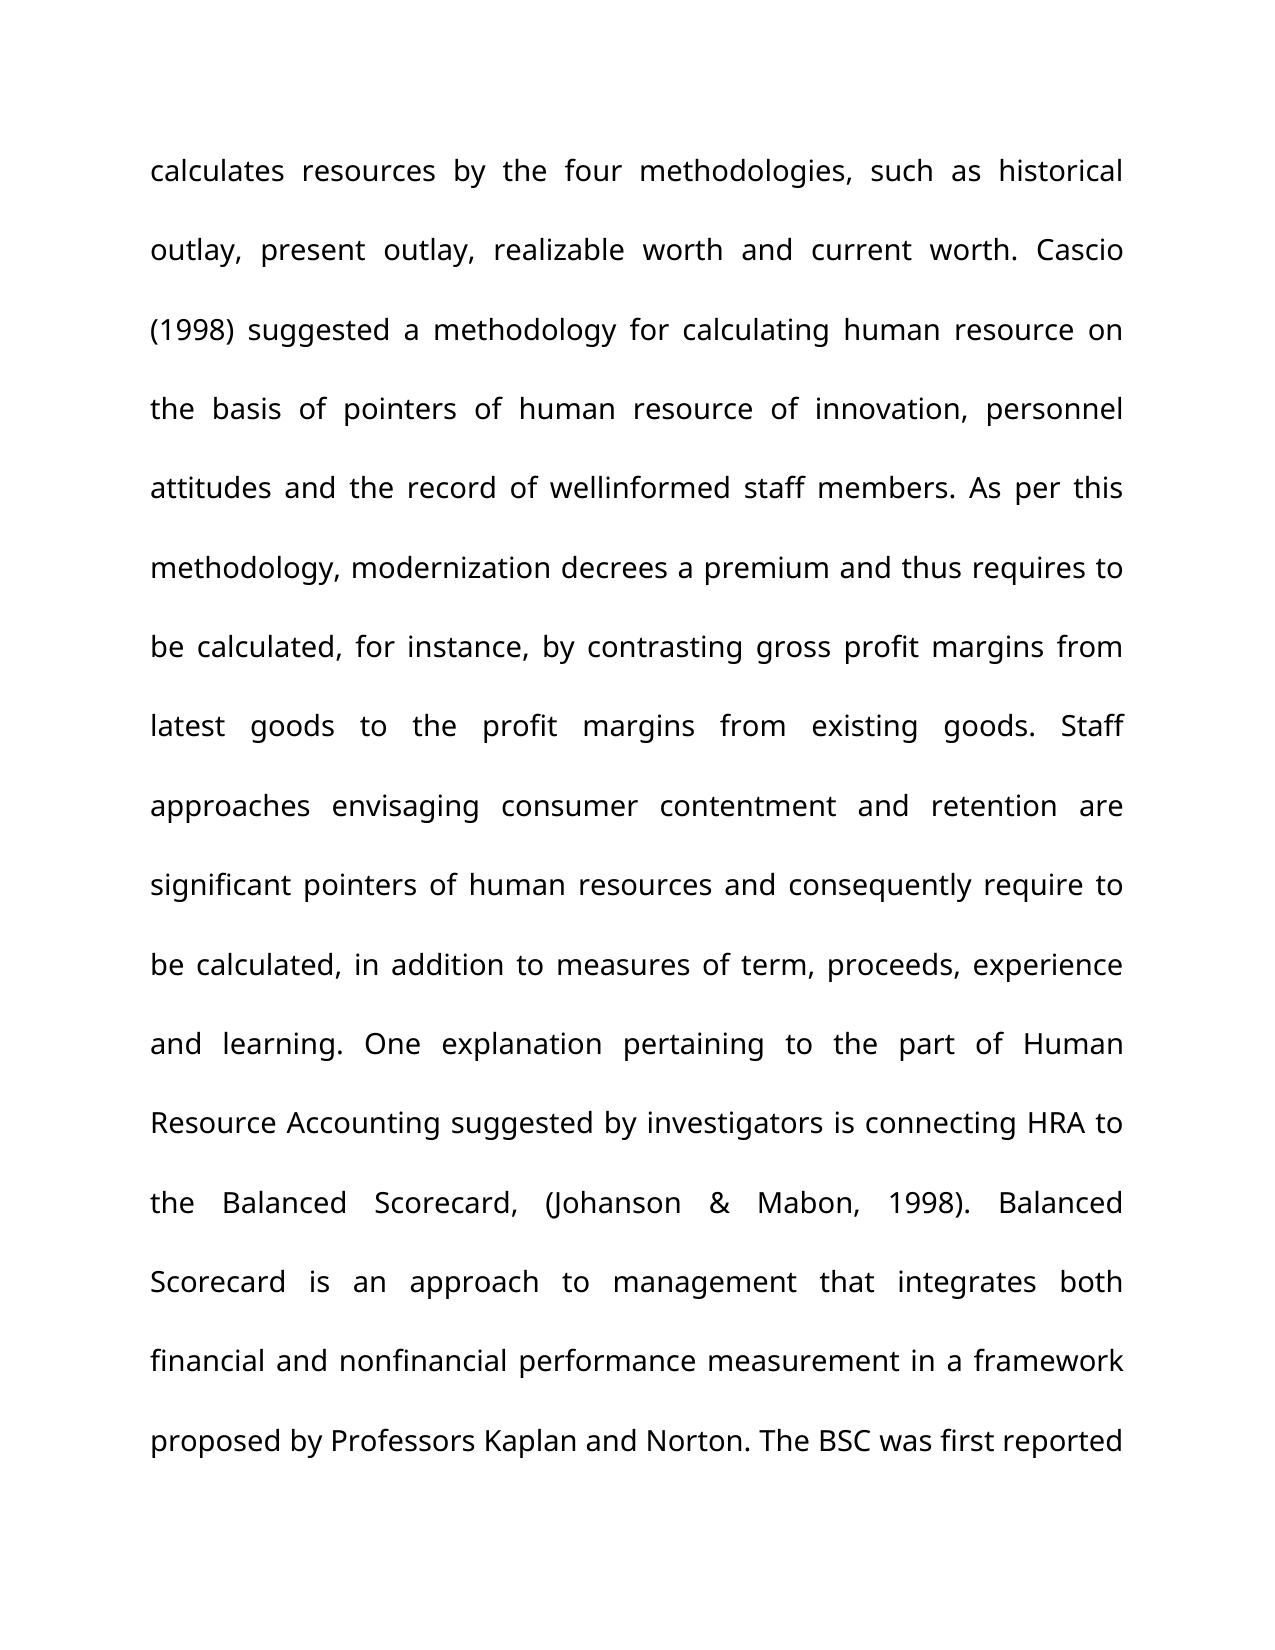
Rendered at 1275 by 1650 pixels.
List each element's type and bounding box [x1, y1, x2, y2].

text [150, 150, 1125, 1460]
